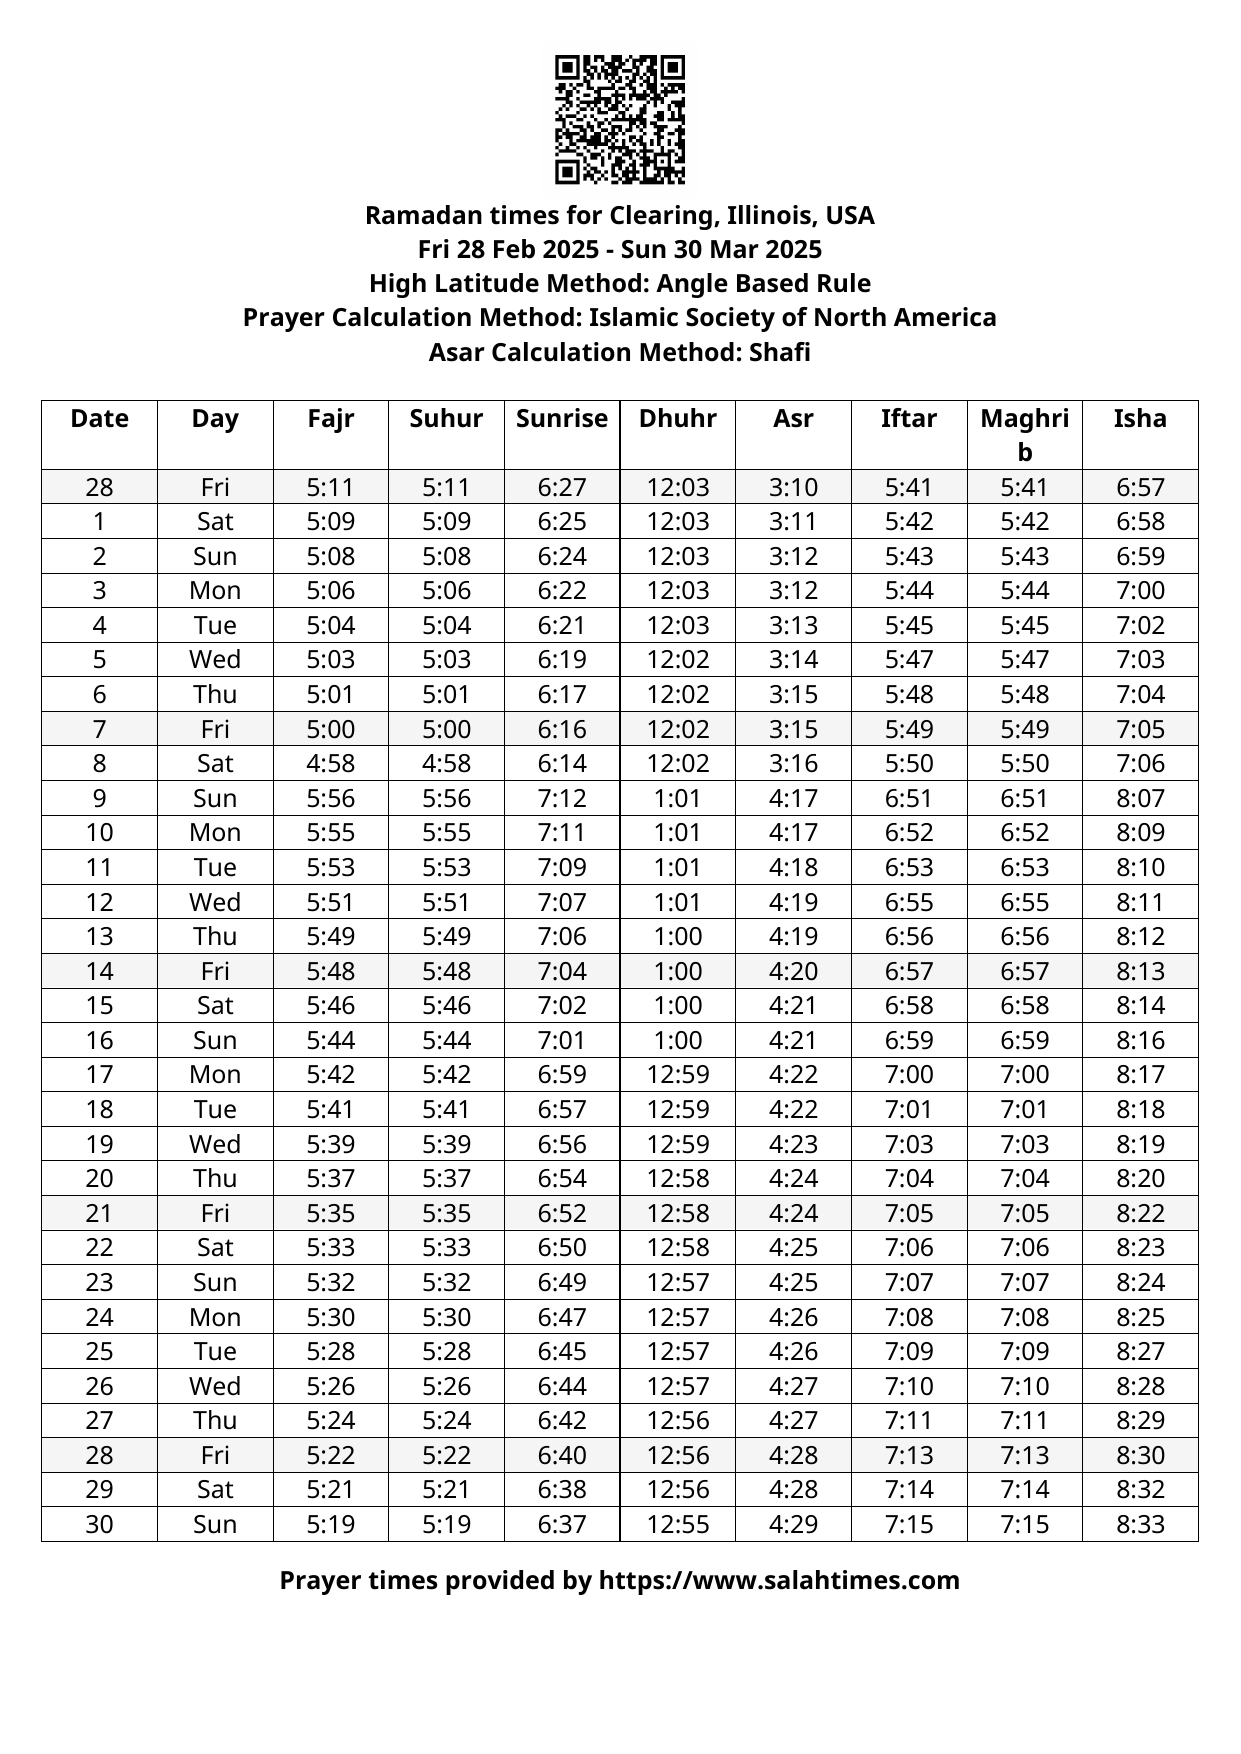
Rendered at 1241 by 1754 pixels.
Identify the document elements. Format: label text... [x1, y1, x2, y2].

table_header Dhuhr [621, 401, 735, 469]
table_cell 12:55 [621, 1507, 735, 1541]
table_cell 6:56 [852, 919, 967, 953]
table_cell 8:29 [1083, 1404, 1198, 1437]
table_cell 8:20 [1083, 1161, 1198, 1195]
table_cell 6:42 [505, 1404, 619, 1437]
table_cell Sat [158, 746, 273, 780]
table_cell 13 [42, 919, 157, 953]
table_cell 5:21 [389, 1473, 504, 1506]
table_cell 5:35 [389, 1196, 504, 1229]
table_cell 5:50 [968, 746, 1082, 780]
table_cell Sun [158, 539, 273, 572]
table_cell 8:09 [1083, 816, 1198, 849]
table_cell Tue [158, 850, 273, 884]
table_cell 4:28 [736, 1438, 851, 1472]
table_cell 5:42 [852, 504, 967, 538]
table_cell 5:46 [389, 989, 504, 1022]
table_cell 6:52 [505, 1196, 619, 1229]
table_cell 5:56 [389, 781, 504, 814]
table_cell 5:44 [389, 1023, 504, 1057]
table_cell 6:19 [505, 643, 619, 676]
table_cell 30 [42, 1507, 157, 1541]
table_cell 6:55 [852, 885, 967, 918]
table_cell 4:23 [736, 1127, 851, 1160]
table_cell Thu [158, 1404, 273, 1437]
table_cell 5:44 [968, 574, 1082, 607]
table_cell 5:19 [274, 1507, 388, 1541]
table_cell 6:53 [852, 850, 967, 884]
table_cell 1:00 [621, 1023, 735, 1057]
table_cell 4:17 [736, 816, 851, 849]
table_cell 7:08 [852, 1300, 967, 1333]
table_cell 5:41 [389, 1092, 504, 1126]
table_cell 25 [42, 1334, 157, 1368]
table_cell Sat [158, 504, 273, 538]
table_cell 7:15 [852, 1507, 967, 1541]
table_cell 7:05 [852, 1196, 967, 1229]
table_cell 7:09 [505, 850, 619, 884]
table_cell 6:52 [968, 816, 1082, 849]
table_cell 5:49 [852, 712, 967, 745]
table_cell 5:55 [389, 816, 504, 849]
table_cell 6:27 [505, 470, 619, 503]
table_cell 7:04 [852, 1161, 967, 1195]
table_cell 7:13 [968, 1438, 1082, 1472]
table_cell 28 [42, 1438, 157, 1472]
table_cell 7:04 [505, 954, 619, 987]
table_cell Wed [158, 1127, 273, 1160]
table_cell 24 [42, 1300, 157, 1333]
table_cell 6:22 [505, 574, 619, 607]
table_cell 5:00 [274, 712, 388, 745]
table_cell 4:58 [389, 746, 504, 780]
table_cell 12:03 [621, 539, 735, 572]
table_cell 5:33 [389, 1231, 504, 1264]
text Ramadan times for Clearing, Illinois, USA [42, 198, 1198, 232]
table_cell 12 [42, 885, 157, 918]
table_cell 4:27 [736, 1369, 851, 1402]
table_cell 5:24 [274, 1404, 388, 1437]
table_cell 5:03 [274, 643, 388, 676]
table_cell 12:03 [621, 504, 735, 538]
table_cell 3:15 [736, 677, 851, 711]
table_cell 5:39 [274, 1127, 388, 1160]
table_cell 4:29 [736, 1507, 851, 1541]
table_cell Sat [158, 1231, 273, 1264]
table_cell 8:24 [1083, 1265, 1198, 1299]
table_cell 2 [42, 539, 157, 572]
table_cell 7:03 [852, 1127, 967, 1160]
table_cell 6:44 [505, 1369, 619, 1402]
table_cell 8:28 [1083, 1369, 1198, 1402]
table_cell 4:24 [736, 1161, 851, 1195]
table_cell Sun [158, 1507, 273, 1541]
table_cell 7:00 [1083, 574, 1198, 607]
table_cell Tue [158, 1334, 273, 1368]
table_cell 7:00 [968, 1058, 1082, 1091]
text High Latitude Method: Angle Based Rule [42, 266, 1198, 300]
table_cell 8:23 [1083, 1231, 1198, 1264]
table_cell 1:01 [621, 885, 735, 918]
table_cell 6:14 [505, 746, 619, 780]
table_cell 7:01 [505, 1023, 619, 1057]
table_cell 6:38 [505, 1473, 619, 1506]
table_cell 6:58 [968, 989, 1082, 1022]
table_cell 8:12 [1083, 919, 1198, 953]
table_cell 7:09 [852, 1334, 967, 1368]
table_cell 7:07 [852, 1265, 967, 1299]
table_cell 7:07 [968, 1265, 1082, 1299]
table_cell 6:53 [968, 850, 1082, 884]
table_cell 5:08 [389, 539, 504, 572]
table_cell Thu [158, 677, 273, 711]
table_cell 21 [42, 1196, 157, 1229]
table_cell Fri [158, 954, 273, 987]
table_cell 12:57 [621, 1369, 735, 1402]
table_cell Tue [158, 608, 273, 642]
table_cell 5:21 [274, 1473, 388, 1506]
table_cell 9 [42, 781, 157, 814]
text Fri 28 Feb 2025 - Sun 30 Mar 2025 [42, 232, 1198, 266]
table_cell 6:57 [852, 954, 967, 987]
table_cell 6:21 [505, 608, 619, 642]
table_cell 7:09 [968, 1334, 1082, 1368]
table_header Fajr [274, 401, 388, 469]
table_cell 12:03 [621, 608, 735, 642]
table_cell 8:27 [1083, 1334, 1198, 1368]
table_cell 4:21 [736, 989, 851, 1022]
table_cell 6:49 [505, 1265, 619, 1299]
table_cell 8:18 [1083, 1092, 1198, 1126]
table_cell 5:48 [274, 954, 388, 987]
table_cell 5:53 [274, 850, 388, 884]
table_cell 8:13 [1083, 954, 1198, 987]
table_cell 6:47 [505, 1300, 619, 1333]
table_cell 1 [42, 504, 157, 538]
table_cell 7:06 [1083, 746, 1198, 780]
table_cell 5:43 [852, 539, 967, 572]
table_cell 1:00 [621, 989, 735, 1022]
table_cell 7:11 [852, 1404, 967, 1437]
table_cell 1:01 [621, 781, 735, 814]
table_cell 5:35 [274, 1196, 388, 1229]
table_cell 6:52 [852, 816, 967, 849]
table_cell 12:58 [621, 1231, 735, 1264]
table_cell Sun [158, 781, 273, 814]
table_cell 5:44 [852, 574, 967, 607]
table_cell 5:48 [968, 677, 1082, 711]
table_cell 8:19 [1083, 1127, 1198, 1160]
table_cell Fri [158, 1196, 273, 1229]
table_cell 5:11 [389, 470, 504, 503]
table_cell 6:45 [505, 1334, 619, 1368]
table_cell 5:09 [389, 504, 504, 538]
table_cell 6:25 [505, 504, 619, 538]
table_cell 4:22 [736, 1058, 851, 1091]
table_cell 4:26 [736, 1300, 851, 1333]
table_cell 5:49 [389, 919, 504, 953]
table_cell 4:26 [736, 1334, 851, 1368]
table_cell 7:02 [505, 989, 619, 1022]
table_cell Sat [158, 989, 273, 1022]
table_cell 6:59 [505, 1058, 619, 1091]
table_cell 5:42 [968, 504, 1082, 538]
table_cell 7:04 [968, 1161, 1082, 1195]
table_cell 5:50 [852, 746, 967, 780]
table_cell 12:56 [621, 1404, 735, 1437]
table_cell 5:28 [274, 1334, 388, 1368]
table_cell 7:00 [852, 1058, 967, 1091]
table_cell 8:16 [1083, 1023, 1198, 1057]
table_cell 5:06 [274, 574, 388, 607]
table_cell 5:45 [852, 608, 967, 642]
table_cell 12:56 [621, 1438, 735, 1472]
table_cell 12:57 [621, 1265, 735, 1299]
table_cell 5:06 [389, 574, 504, 607]
table_cell 6:59 [968, 1023, 1082, 1057]
table_cell 12:56 [621, 1473, 735, 1506]
table_cell 6:57 [505, 1092, 619, 1126]
table_cell 5:47 [852, 643, 967, 676]
table_cell 14 [42, 954, 157, 987]
table_cell 5:41 [274, 1092, 388, 1126]
table_cell 23 [42, 1265, 157, 1299]
table_cell 5:48 [389, 954, 504, 987]
table_cell 6:50 [505, 1231, 619, 1264]
table_cell 5:22 [389, 1438, 504, 1472]
table_cell 4:21 [736, 1023, 851, 1057]
table_cell 5:46 [274, 989, 388, 1022]
table_cell Tue [158, 1092, 273, 1126]
table_cell 22 [42, 1231, 157, 1264]
table_cell 11 [42, 850, 157, 884]
table_cell 4:58 [274, 746, 388, 780]
table_cell Wed [158, 643, 273, 676]
table_cell 12:58 [621, 1196, 735, 1229]
table_cell 6:56 [968, 919, 1082, 953]
table_cell 12:59 [621, 1092, 735, 1126]
table_cell 5:42 [274, 1058, 388, 1091]
table_cell 8:22 [1083, 1196, 1198, 1229]
table_cell 1:00 [621, 919, 735, 953]
table_cell 3 [42, 574, 157, 607]
table_cell Sat [158, 1473, 273, 1506]
table_cell 5:47 [968, 643, 1082, 676]
table_cell 8:11 [1083, 885, 1198, 918]
table_header Iftar [852, 401, 967, 469]
table_cell 8 [42, 746, 157, 780]
table_cell 7:03 [1083, 643, 1198, 676]
table_cell 27 [42, 1404, 157, 1437]
table_cell 6:24 [505, 539, 619, 572]
table_cell 3:11 [736, 504, 851, 538]
text Prayer Calculation Method: Islamic Society of North America [42, 300, 1198, 334]
table_cell 6:16 [505, 712, 619, 745]
table_cell 17 [42, 1058, 157, 1091]
table_cell 18 [42, 1092, 157, 1126]
table_cell 6:58 [1083, 504, 1198, 538]
table_cell 7:07 [505, 885, 619, 918]
table_cell 7:01 [968, 1092, 1082, 1126]
table_cell 7:14 [852, 1473, 967, 1506]
table_cell 6:37 [505, 1507, 619, 1541]
table_header Sunrise [505, 401, 619, 469]
table_cell 6:56 [505, 1127, 619, 1160]
table_cell 12:02 [621, 746, 735, 780]
table_cell 4:28 [736, 1473, 851, 1506]
table_cell 7:02 [1083, 608, 1198, 642]
table_cell 10 [42, 816, 157, 849]
table_cell Wed [158, 1369, 273, 1402]
table_cell Mon [158, 1058, 273, 1091]
table_cell 5:51 [274, 885, 388, 918]
table_cell 5:48 [852, 677, 967, 711]
table_header Asr [736, 401, 851, 469]
table_cell 7:01 [852, 1092, 967, 1126]
table_cell 5:04 [389, 608, 504, 642]
table_cell 5:32 [274, 1265, 388, 1299]
table_cell 5:49 [274, 919, 388, 953]
table_cell 5:22 [274, 1438, 388, 1472]
table_cell 5:44 [274, 1023, 388, 1057]
table_cell 12:02 [621, 677, 735, 711]
table_cell 8:14 [1083, 989, 1198, 1022]
table_cell 3:10 [736, 470, 851, 503]
table_cell 7:14 [968, 1473, 1082, 1506]
table_cell Mon [158, 816, 273, 849]
table_cell 12:03 [621, 574, 735, 607]
table_cell 4:25 [736, 1265, 851, 1299]
table_cell 5:03 [389, 643, 504, 676]
table_cell 16 [42, 1023, 157, 1057]
table_cell 4:20 [736, 954, 851, 987]
table_cell 7:03 [968, 1127, 1082, 1160]
table_cell 5:37 [389, 1161, 504, 1195]
table_cell 4:18 [736, 850, 851, 884]
table_cell 7:13 [852, 1438, 967, 1472]
table_cell 5:26 [389, 1369, 504, 1402]
table_cell 6:17 [505, 677, 619, 711]
table_cell 7:15 [968, 1507, 1082, 1541]
table_cell 5:42 [389, 1058, 504, 1091]
table_cell 5:01 [274, 677, 388, 711]
table_cell 3:14 [736, 643, 851, 676]
table_cell 3:13 [736, 608, 851, 642]
table_cell 7:08 [968, 1300, 1082, 1333]
table_cell 20 [42, 1161, 157, 1195]
table_cell 5:41 [968, 470, 1082, 503]
table_cell 6:57 [1083, 470, 1198, 503]
table_cell 5 [42, 643, 157, 676]
table_cell 7:11 [505, 816, 619, 849]
table_cell 8:17 [1083, 1058, 1198, 1091]
table_cell 12:57 [621, 1300, 735, 1333]
table_cell 5:49 [968, 712, 1082, 745]
table_cell Fri [158, 470, 273, 503]
table_header Day [158, 401, 273, 469]
table_cell Mon [158, 1300, 273, 1333]
table_cell 8:25 [1083, 1300, 1198, 1333]
table_cell 4 [42, 608, 157, 642]
table_cell 6:51 [968, 781, 1082, 814]
table_cell 7:05 [1083, 712, 1198, 745]
table_cell 12:02 [621, 643, 735, 676]
table_cell 6 [42, 677, 157, 711]
table_header Maghrib [968, 401, 1082, 469]
table_cell 5:01 [389, 677, 504, 711]
table_cell 5:26 [274, 1369, 388, 1402]
table_cell 5:24 [389, 1404, 504, 1437]
table_cell Thu [158, 919, 273, 953]
table_cell 1:01 [621, 816, 735, 849]
table_cell 5:45 [968, 608, 1082, 642]
table_cell 5:39 [389, 1127, 504, 1160]
table_cell 4:27 [736, 1404, 851, 1437]
table_cell 5:33 [274, 1231, 388, 1264]
table_cell 6:59 [852, 1023, 967, 1057]
table_cell 6:51 [852, 781, 967, 814]
table_cell 12:02 [621, 712, 735, 745]
table_cell 8:07 [1083, 781, 1198, 814]
table_cell 4:24 [736, 1196, 851, 1229]
table_cell 5:55 [274, 816, 388, 849]
table_cell 7:06 [505, 919, 619, 953]
table_cell 5:37 [274, 1161, 388, 1195]
table_cell 8:32 [1083, 1473, 1198, 1506]
table_cell 6:59 [1083, 539, 1198, 572]
table_cell 6:57 [968, 954, 1082, 987]
table_cell 5:11 [274, 470, 388, 503]
table_cell Thu [158, 1161, 273, 1195]
table_cell 5:43 [968, 539, 1082, 572]
table_cell 5:00 [389, 712, 504, 745]
table_cell Sun [158, 1265, 273, 1299]
text Asar Calculation Method: Shafi [42, 334, 1198, 368]
table_cell 4:25 [736, 1231, 851, 1264]
table_cell 5:30 [274, 1300, 388, 1333]
table_cell 12:58 [621, 1161, 735, 1195]
table_header Suhur [389, 401, 504, 469]
text Prayer times provided by https://www.salahtimes.com [42, 1563, 1198, 1597]
table_cell 3:15 [736, 712, 851, 745]
table_cell Mon [158, 574, 273, 607]
table_cell 12:59 [621, 1058, 735, 1091]
table_cell 6:54 [505, 1161, 619, 1195]
table_cell 7:11 [968, 1404, 1082, 1437]
table_cell 7:10 [968, 1369, 1082, 1402]
table_cell 7:12 [505, 781, 619, 814]
table_cell 15 [42, 989, 157, 1022]
table_cell 4:19 [736, 885, 851, 918]
table_cell Sun [158, 1023, 273, 1057]
table_cell 26 [42, 1369, 157, 1402]
table_cell 5:09 [274, 504, 388, 538]
table_cell 6:58 [852, 989, 967, 1022]
table_cell 6:55 [968, 885, 1082, 918]
table_cell 5:41 [852, 470, 967, 503]
table_cell 7 [42, 712, 157, 745]
table_cell 4:19 [736, 919, 851, 953]
table_header Date [42, 401, 157, 469]
table_cell Wed [158, 885, 273, 918]
table_cell 12:59 [621, 1127, 735, 1160]
table_cell 7:05 [968, 1196, 1082, 1229]
table_cell 7:04 [1083, 677, 1198, 711]
table_cell 6:40 [505, 1438, 619, 1472]
table_cell 1:00 [621, 954, 735, 987]
table_cell 5:19 [389, 1507, 504, 1541]
table_cell 5:51 [389, 885, 504, 918]
table_cell 7:06 [968, 1231, 1082, 1264]
table_cell 3:16 [736, 746, 851, 780]
table_cell Fri [158, 712, 273, 745]
table_cell Fri [158, 1438, 273, 1472]
table_cell 5:28 [389, 1334, 504, 1368]
table_cell 4:17 [736, 781, 851, 814]
table_cell 5:32 [389, 1265, 504, 1299]
table_cell 3:12 [736, 539, 851, 572]
table_cell 3:12 [736, 574, 851, 607]
table_header Isha [1083, 401, 1198, 469]
table_cell 28 [42, 470, 157, 503]
table_cell 5:53 [389, 850, 504, 884]
table_cell 5:08 [274, 539, 388, 572]
picture [542, 41, 699, 198]
table_cell 7:10 [852, 1369, 967, 1402]
table_cell 5:04 [274, 608, 388, 642]
table_cell 8:30 [1083, 1438, 1198, 1472]
table_cell 8:33 [1083, 1507, 1198, 1541]
table_cell 19 [42, 1127, 157, 1160]
table_cell 4:22 [736, 1092, 851, 1126]
table_cell 29 [42, 1473, 157, 1506]
table_cell 5:56 [274, 781, 388, 814]
table_cell 12:03 [621, 470, 735, 503]
table_cell 7:06 [852, 1231, 967, 1264]
table_cell 12:57 [621, 1334, 735, 1368]
table_cell 5:30 [389, 1300, 504, 1333]
table_cell 8:10 [1083, 850, 1198, 884]
table_cell 1:01 [621, 850, 735, 884]
